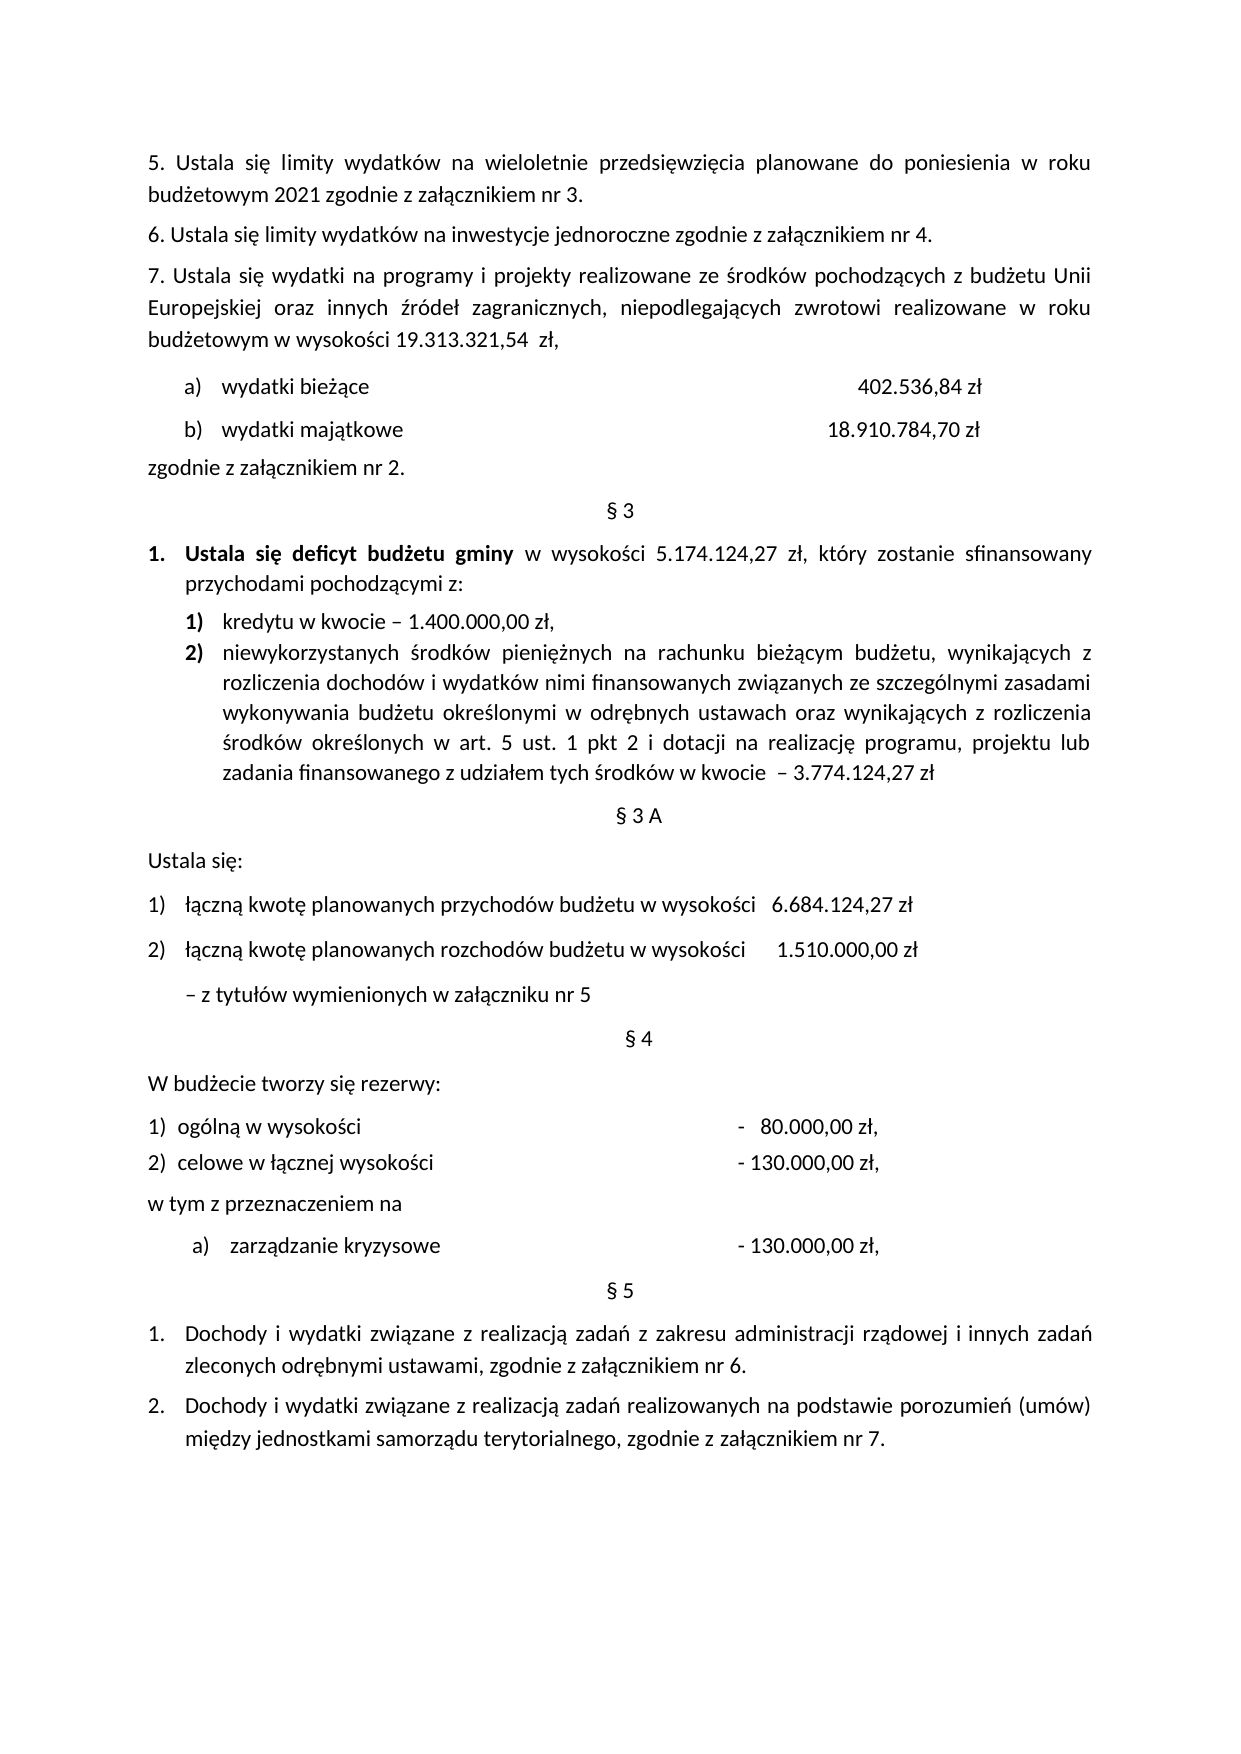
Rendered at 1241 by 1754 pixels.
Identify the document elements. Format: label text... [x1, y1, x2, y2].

list Ustala się deficyt budżetu gminy w wysokości 5.174.124,27 zł, który zostanie sfinansowany przychodami pochodzącymi z: [148, 539, 1093, 597]
text § 4 [185, 1024, 1093, 1053]
text § 3 A [185, 801, 1093, 829]
text 7. Ustala się wydatki na programy i projekty realizowane ze środków pochodzących z budżetu Unii Europejskiej oraz innych źródeł zagranicznych, niepodlegających zwrotowi realizowane w roku budżetowym w wysokości 19.313.321,54 zł, [148, 261, 1093, 353]
list zarządzanie kryzysowe - 130.000,00 zł, [192, 1232, 1093, 1259]
text zgodnie z załącznikiem nr 2. [148, 453, 1093, 481]
list niewykorzystanych środków pieniężnych na rachunku bieżącym budżetu, wynikających z rozliczenia dochodów i wydatków nimi finansowanych związanych ze szczególnymi zasadami wykonywania budżetu określonymi w odrębnych ustawach oraz wynikających z rozliczenia środków określonych w art. 5 ust. 1 pkt 2 i dotacji na realizację programu, projektu lub zadania finansowanego z udziałem tych środków w kwocie – 3.774.124,27 zł [185, 638, 1093, 786]
text 5. Ustala się limity wydatków na wieloletnie przedsięwzięcia planowane do poniesienia w roku budżetowym 2021 zgodnie z załącznikiem nr 3. [148, 148, 1093, 208]
list Dochody i wydatki związane z realizacją zadań realizowanych na podstawie porozumień (umów) między jednostkami samorządu terytorialnego, zgodnie z załącznikiem nr 7. [148, 1392, 1093, 1452]
list wydatki bieżące 402.536,84 zł [184, 366, 1093, 401]
text – z tytułów wymienionych w załączniku nr 5 [185, 980, 1093, 1008]
list łączną kwotę planowanych przychodów budżetu w wysokości 6.684.124,27 zł [147, 891, 1093, 918]
list Dochody i wydatki związane z realizacją zadań z zakresu administracji rządowej i innych zadań zleconych odrębnymi ustawami, zgodnie z załącznikiem nr 6. [148, 1319, 1093, 1379]
text w tym z przeznaczeniem na [147, 1189, 1093, 1217]
text § 3 [148, 496, 1093, 524]
list ogólną w wysokości - 80.000,00 zł, [148, 1112, 1093, 1140]
list łączną kwotę planowanych rozchodów budżetu w wysokości 1.510.000,00 zł [147, 935, 1093, 963]
list kredytu w kwocie – 1.400.000,00 zł, [185, 607, 1093, 635]
text 6. Ustala się limity wydatków na inwestycje jednoroczne zgodnie z załącznikiem nr 4. [148, 220, 1093, 248]
text § 5 [148, 1276, 1093, 1304]
list wydatki majątkowe 18.910.784,70 zł [184, 409, 1093, 445]
list celowe w łącznej wysokości - 130.000,00 zł, [148, 1148, 1093, 1176]
text Ustala się: [148, 846, 1093, 874]
text W budżecie tworzy się rezerwy: [148, 1069, 1093, 1097]
